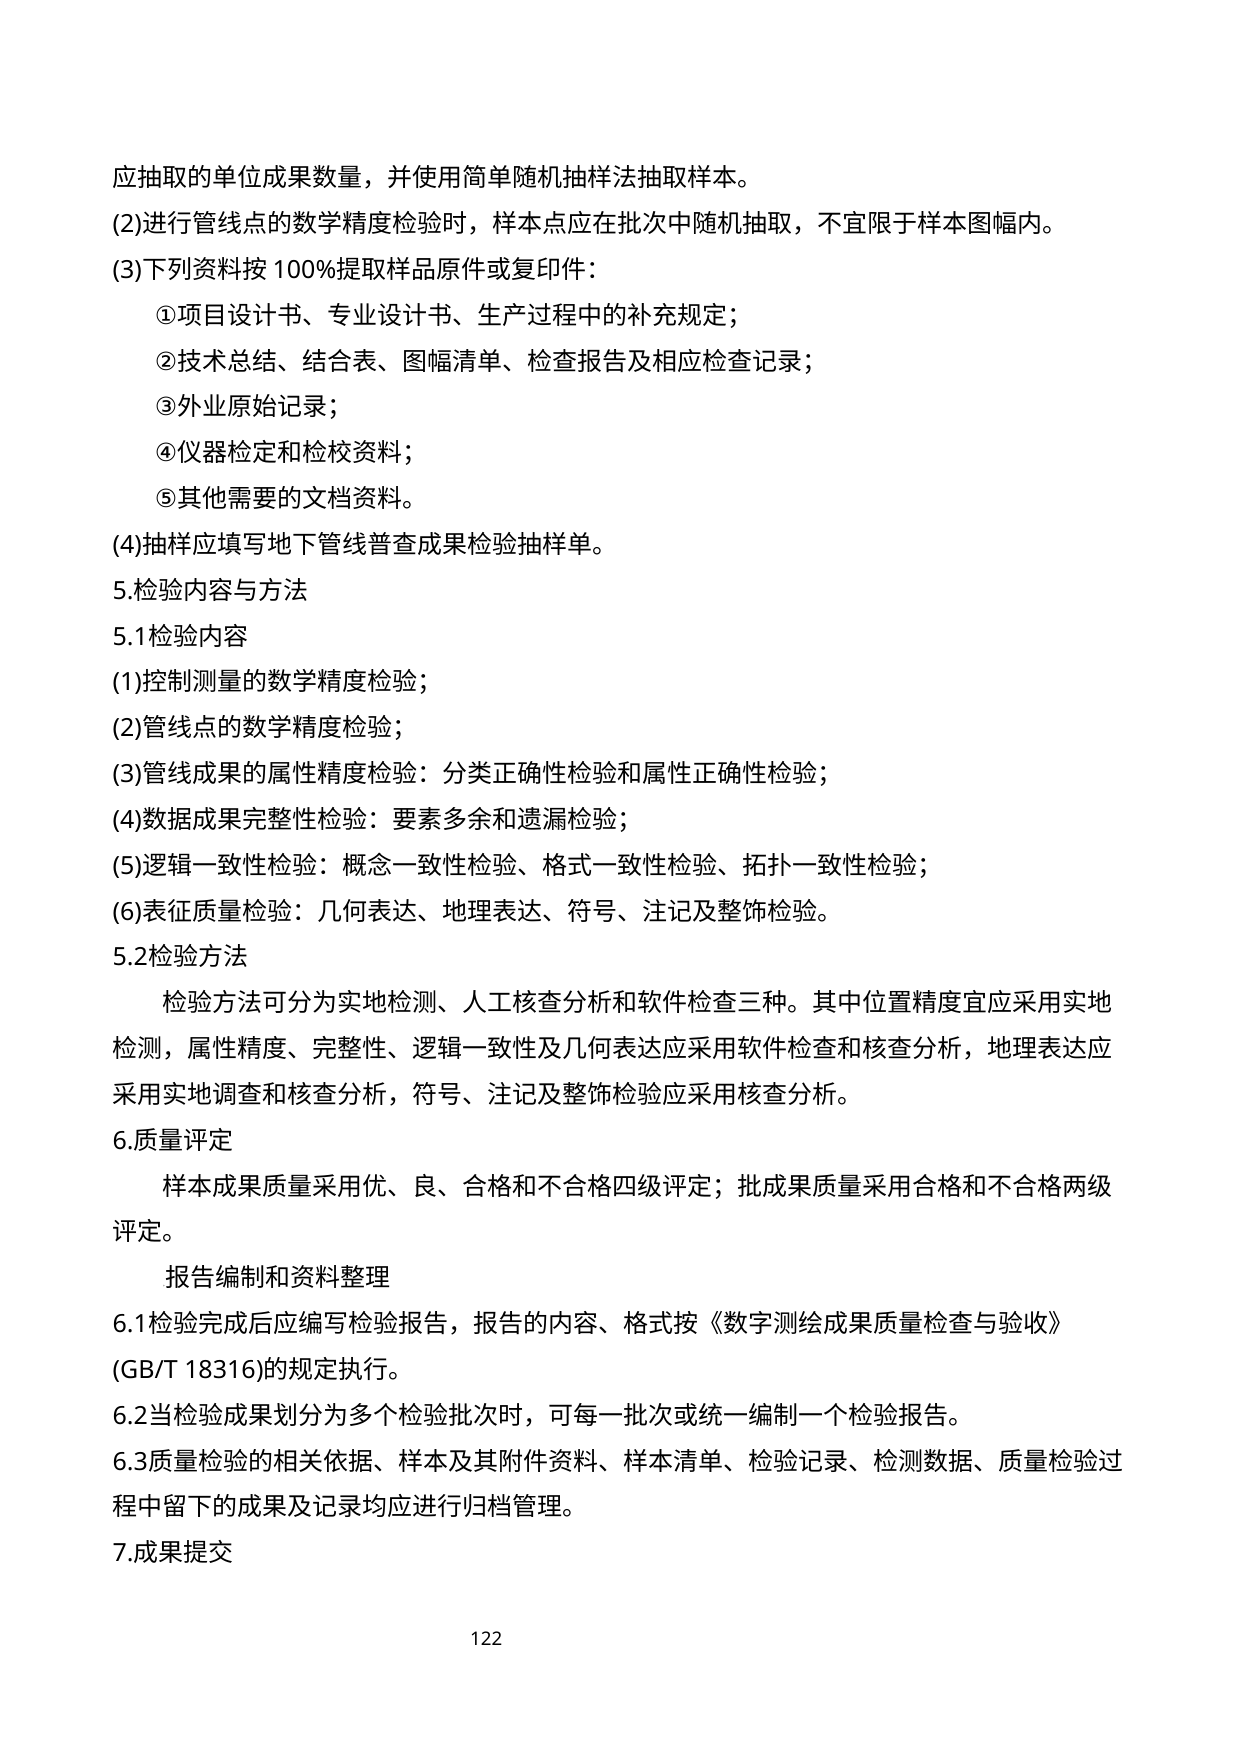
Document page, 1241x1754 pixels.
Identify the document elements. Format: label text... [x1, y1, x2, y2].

list 质量评定 [112, 1112, 1128, 1158]
list 当检验成果划分为多个检验批次时，可每一批次或统一编制一个检验报告。 [112, 1387, 1128, 1433]
text 检验方法可分为实地检测、人工核查分析和软件检查三种。其中位置精度宜应采用实地检测，属性精度、完整性、逻辑一致性及几何表达应采用软件检查和核查分析，地理表达应采用实地调查和核查分析，符号、注记及整饰检验应采用核查分析。 [112, 975, 1128, 1112]
list 检验完成后应编写检验报告，报告的内容、格式按《数字测绘成果质量检查与验收》(GB/T 18316)的规定执行。 [112, 1296, 1128, 1387]
list 检验内容与方法 [112, 562, 1128, 608]
list 外业原始记录； [112, 379, 1128, 425]
list 检验内容 [112, 608, 1128, 654]
list 管线点的数学精度检验； [112, 700, 1128, 746]
list 进行管线点的数学精度检验时，样本点应在批次中随机抽取，不宜限于样本图幅内。 [112, 196, 1128, 242]
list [112, 150, 1128, 196]
list 逻辑一致性检验：概念一致性检验、格式一致性检验、拓扑一致性检验； [112, 837, 1128, 883]
list 下列资料按 100%提取样品原件或复印件： [112, 242, 1128, 287]
list 成果提交 [112, 1525, 1128, 1571]
list 管线成果的属性精度检验：分类正确性检验和属性正确性检验； [112, 746, 1128, 792]
list 检验方法 [112, 929, 1128, 975]
list 其他需要的文档资料。 [112, 471, 1128, 517]
list 数据成果完整性检验：要素多余和遗漏检验； [112, 792, 1128, 837]
list 技术总结、结合表、图幅清单、检查报告及相应检查记录； [112, 333, 1128, 379]
list 表征质量检验：几何表达、地理表达、符号、注记及整饰检验。 [112, 883, 1128, 929]
list 质量检验的相关依据、样本及其附件资料、样本清单、检验记录、检测数据、质量检验过程中留下的成果及记录均应进行归档管理。 [112, 1433, 1128, 1525]
list 控制测量的数学精度检验； [112, 654, 1128, 700]
text 样本成果质量采用优、良、合格和不合格四级评定；批成果质量采用合格和不合格两级评定。 [112, 1158, 1128, 1250]
list 项目设计书、专业设计书、生产过程中的补充规定； [112, 287, 1128, 333]
list 仪器检定和检校资料； [112, 425, 1128, 471]
text p报告编制和资料整理 [163, 1250, 1128, 1296]
list 抽样应填写地下管线普查成果检验抽样单。 [112, 517, 1128, 562]
